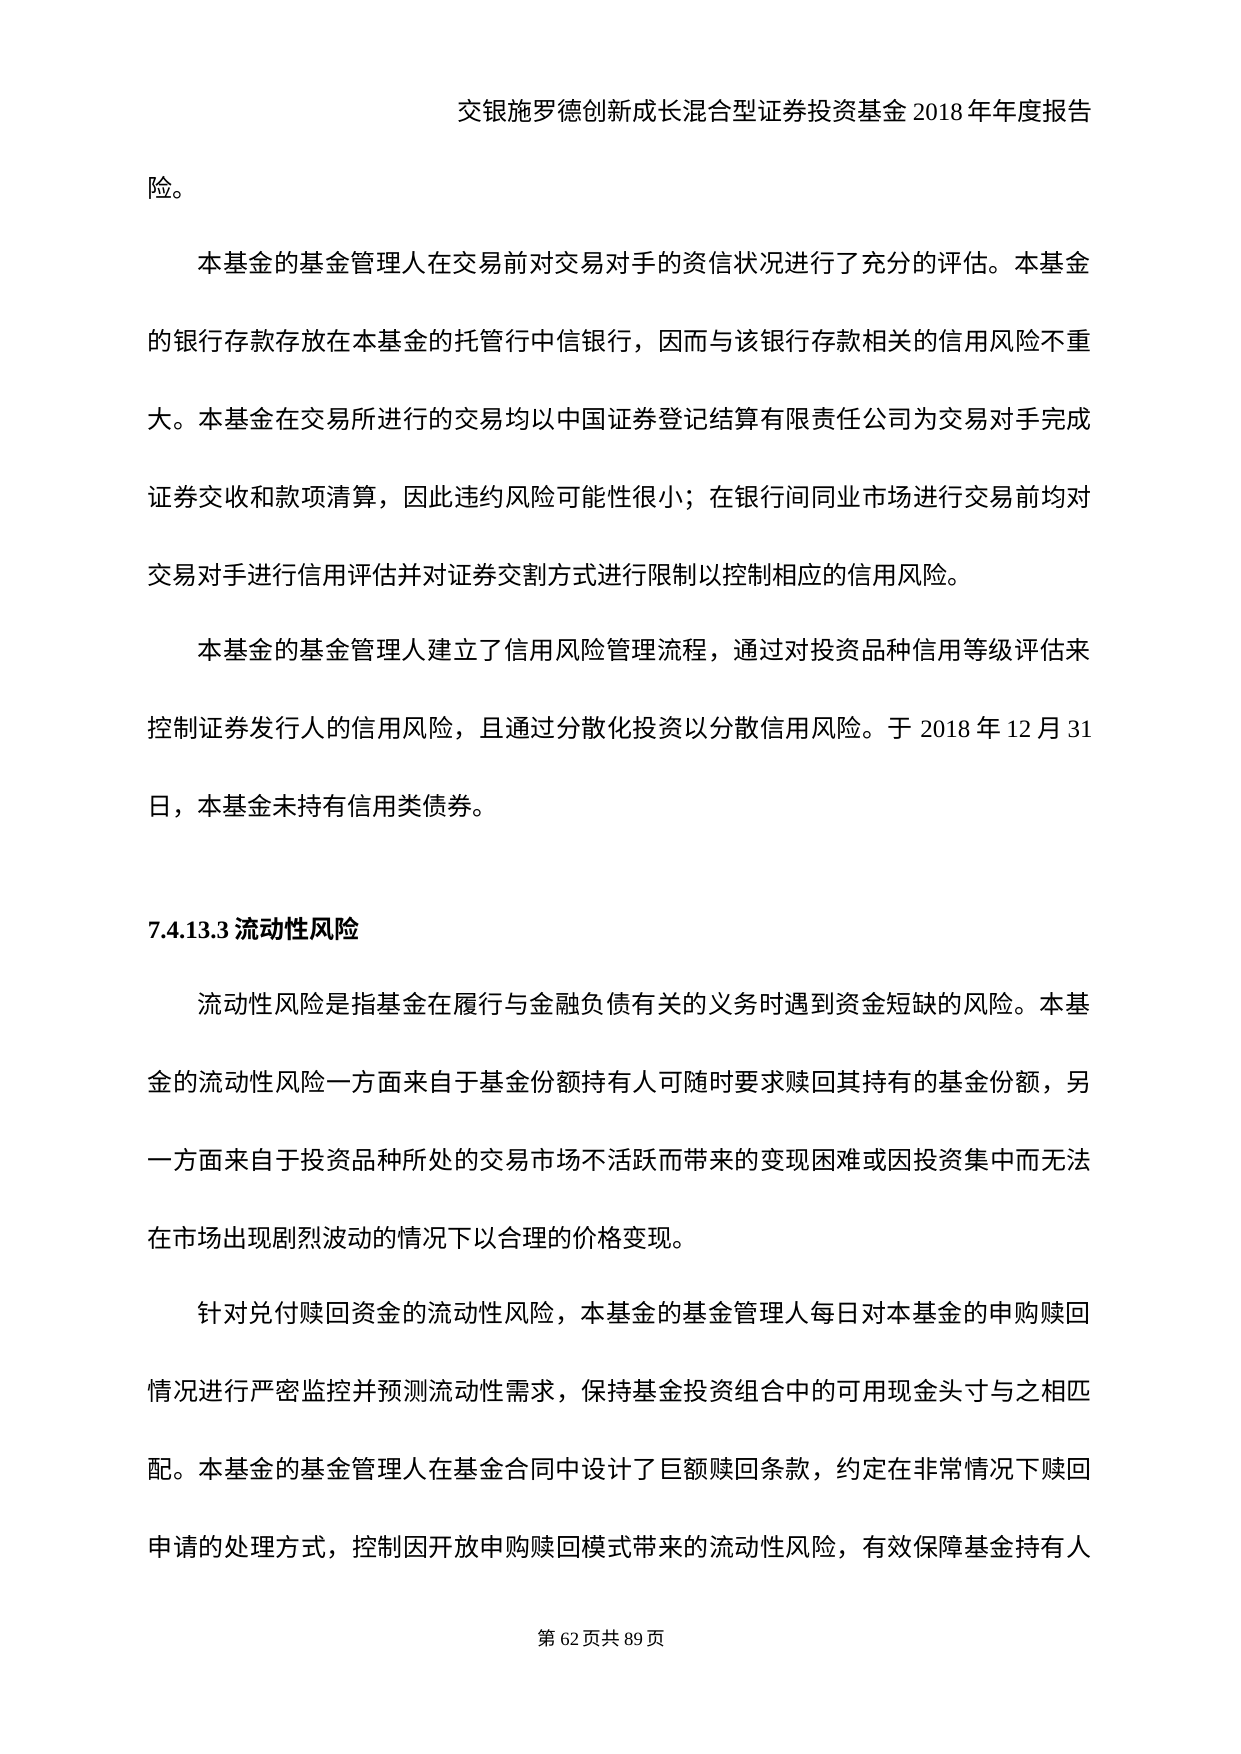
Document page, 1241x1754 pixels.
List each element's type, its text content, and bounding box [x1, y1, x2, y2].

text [148, 154, 1092, 219]
text 流动性风险是指基金在履行与金融负债有关的义务时遇到资金短缺的风险。本基金的流动性风险一方面来自于基金份额持有人可随时要求赎回其持有的基金份额，另一方面来自于投资品种所处的交易市场不活跃而带来的变现困难或因投资集中而无法在市场出现剧烈波动的情况下以合理的价格变现。 [148, 970, 1092, 1269]
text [148, 1279, 1092, 1578]
text 本基金的基金管理人在交易前对交易对手的资信状况进行了充分的评估。本基金的银行存款存放在本基金的托管行中信银行，因而与该银行存款相关的信用风险不重大。本基金在交易所进行的交易均以中国证券登记结算有限责任公司为交易对手完成证券交收和款项清算，因此违约风险可能性很小；在银行间同业市场进行交易前均对交易对手进行信用评估并对证券交割方式进行限制以控制相应的信用风险。 [148, 229, 1092, 606]
text 本基金的基金管理人建立了信用风险管理流程，通过对投资品种信用等级评估来控制证券发行人的信用风险，且通过分散化投资以分散信用风险。于2018年12月31日，本基金未持有信用类债券。 [148, 616, 1092, 837]
subtitle 7.4.13.3流动性风险 [148, 895, 1092, 960]
